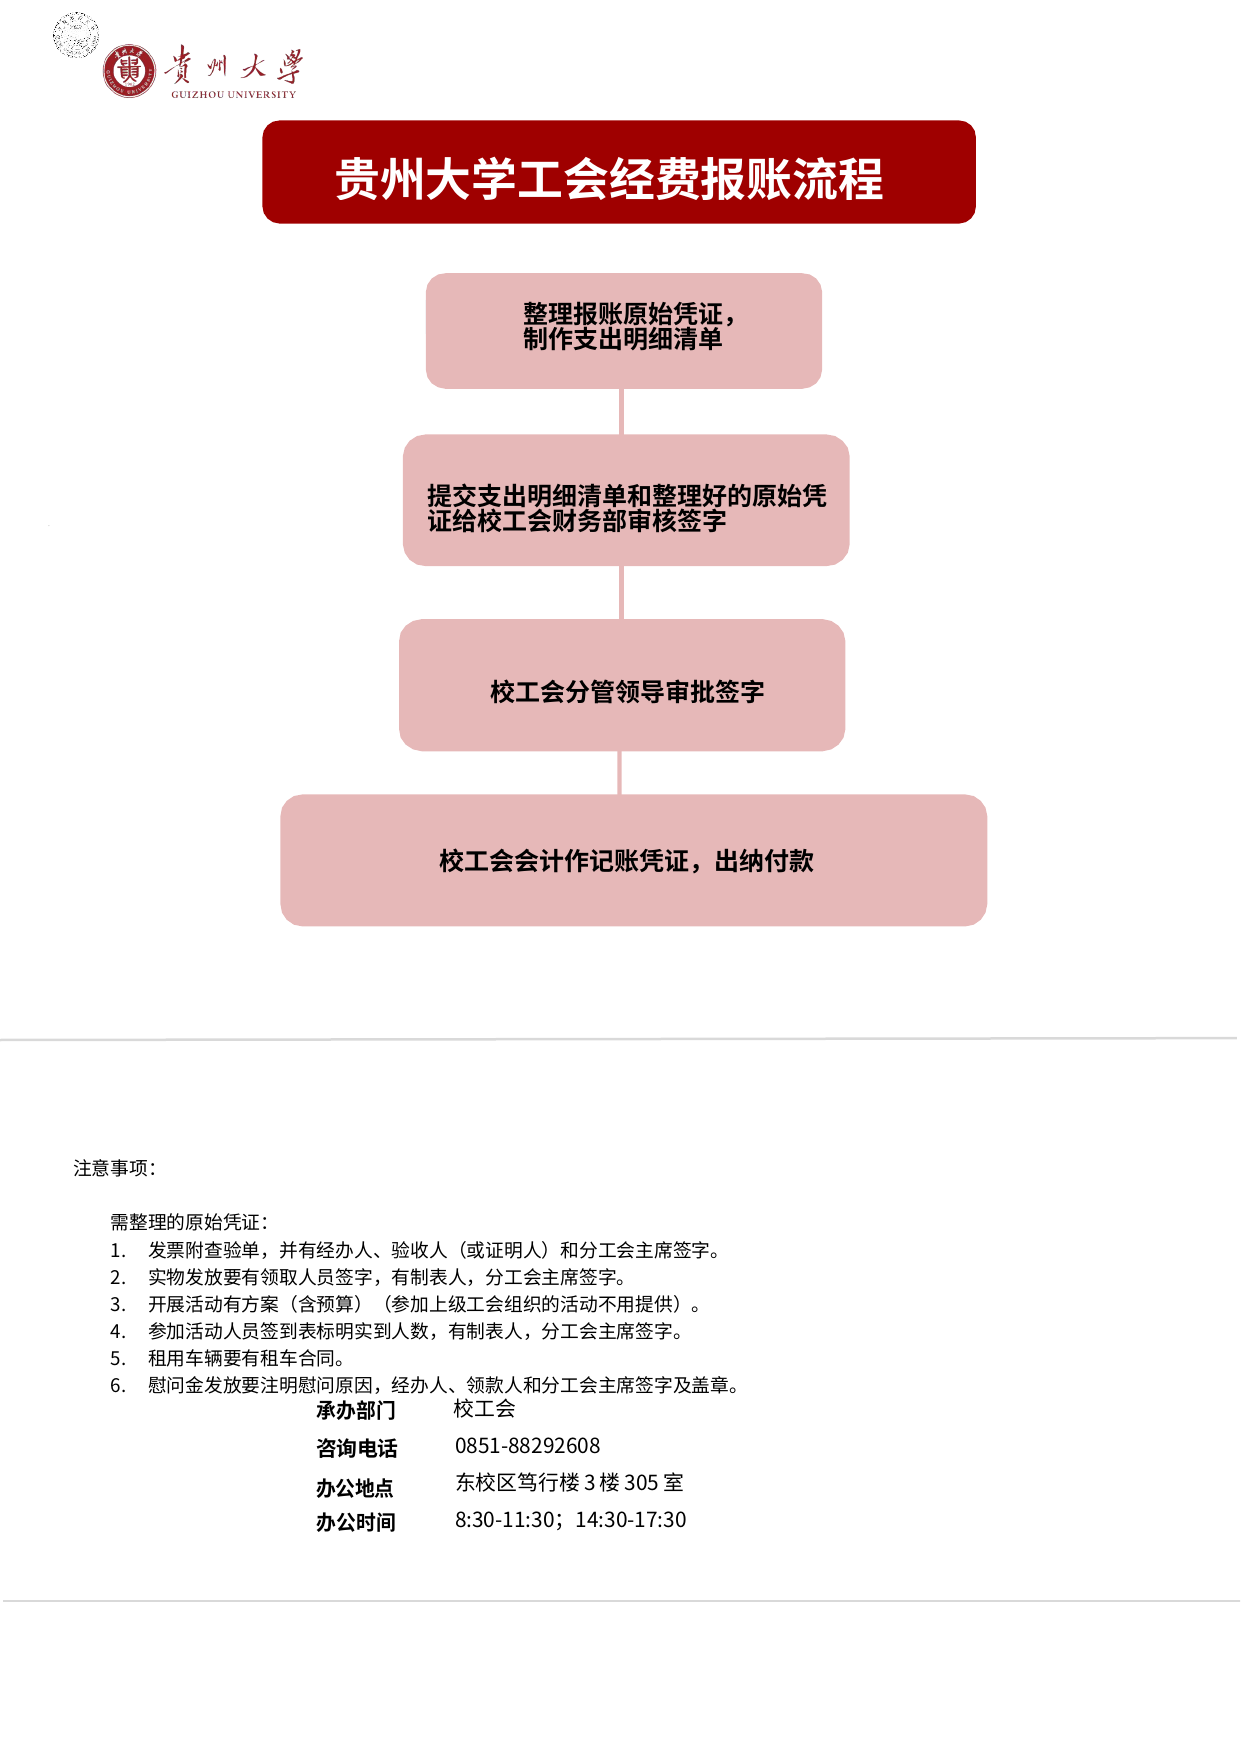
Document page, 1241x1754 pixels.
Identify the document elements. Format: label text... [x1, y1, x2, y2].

text 注意事项： [35, 1154, 1219, 1181]
list 租用车辆要有租车合同。 [110, 1344, 1219, 1371]
picture [53, 12, 309, 109]
list 慰问金发放要注明慰问原因，经办人、领款人和分工会主席签字及盖章。 [110, 1371, 1219, 1398]
text 需整理的原始凭证： [35, 1208, 1219, 1235]
list 开展活动有方案（含预算）（参加上级工会组织的活动不用提供）。 [110, 1289, 1219, 1317]
list 发票附查验单，并有经办人、验收人（或证明人）和分工会主席签字。 [110, 1235, 1219, 1262]
list 参加活动人员签到表标明实到人数，有制表人，分工会主席签字。 [110, 1317, 1219, 1344]
list 实物发放要有领取人员签字，有制表人，分工会主席签字。 [110, 1262, 1219, 1289]
